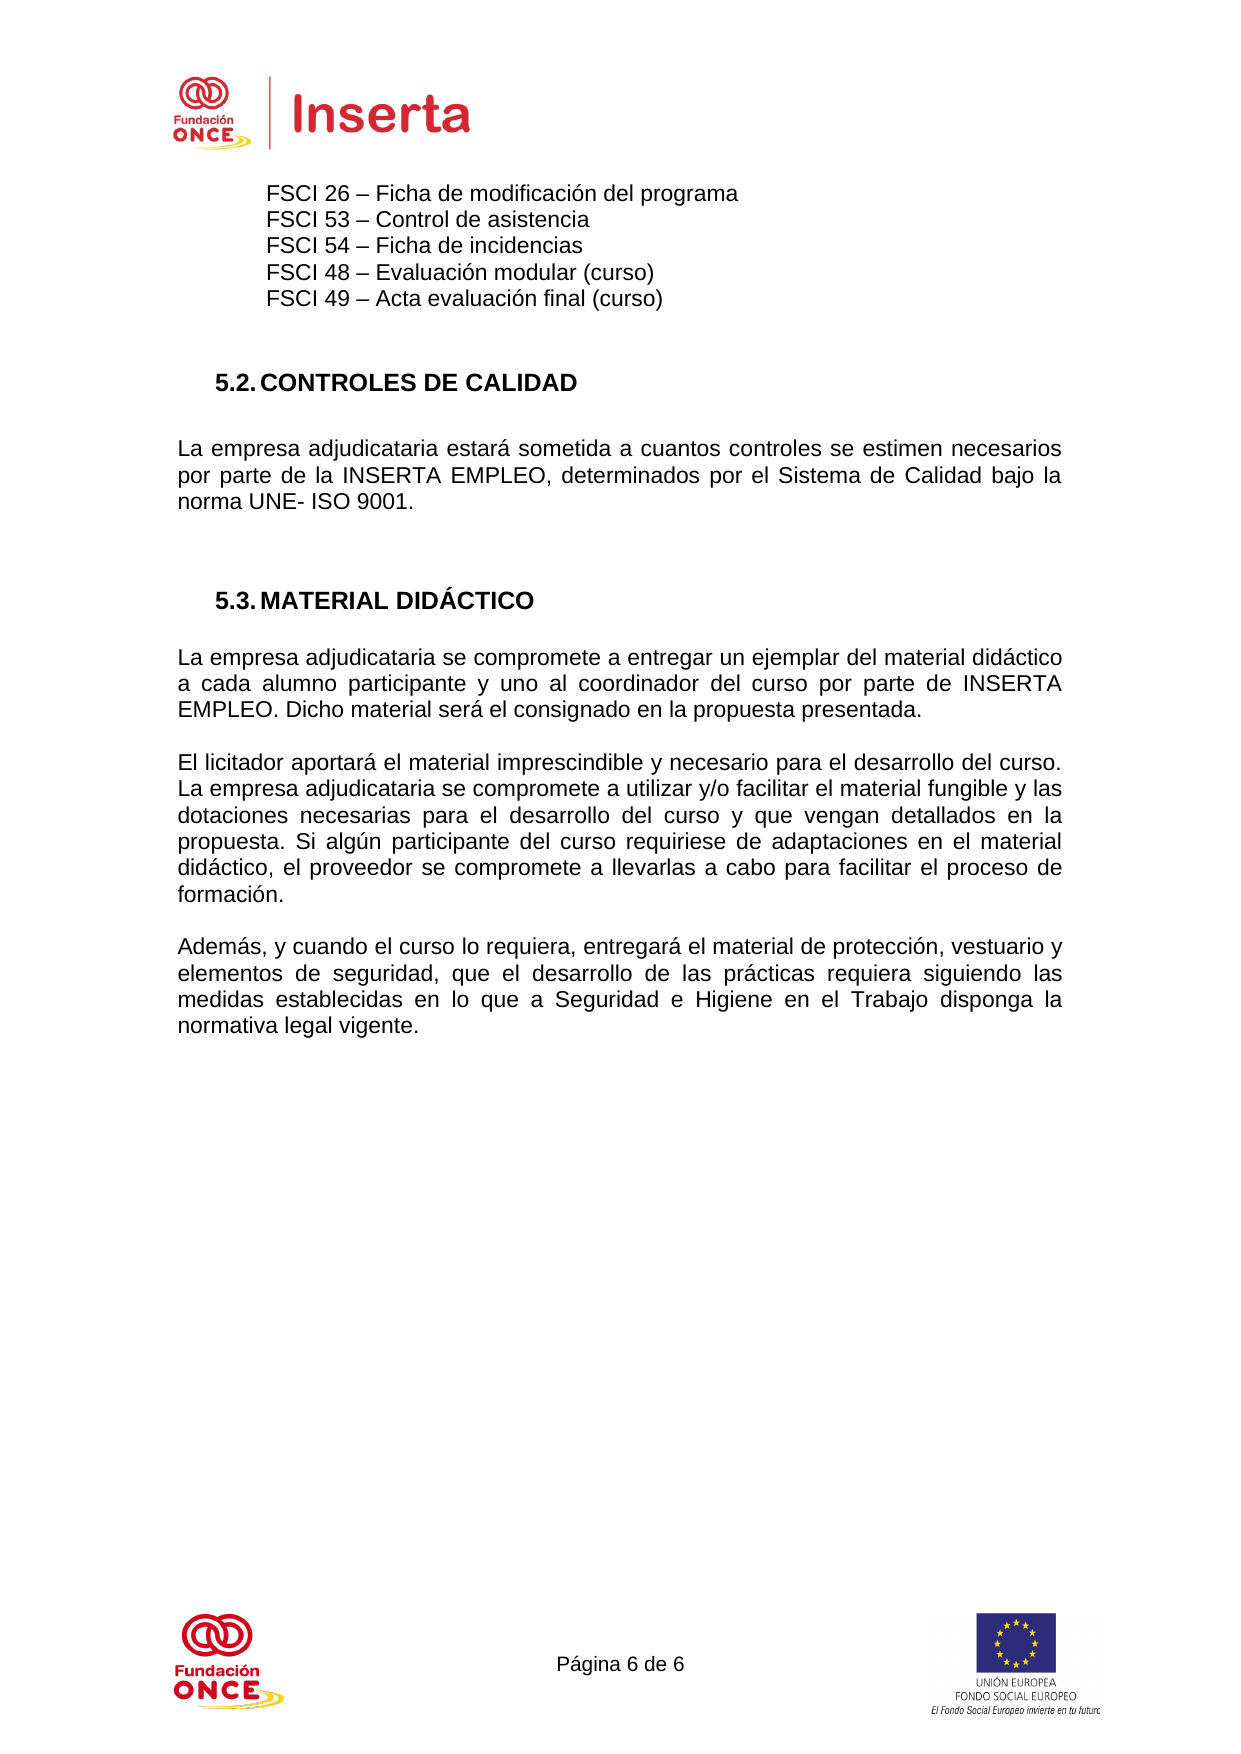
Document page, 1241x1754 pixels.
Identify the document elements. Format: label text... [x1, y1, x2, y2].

text La empresa adjudicataria estará sometida a cuantos controles se estimen necesarios por parte de la INSERTA EMPLEO, determinados por el Sistema de Calidad bajo la norma UNE- ISO 9001. [177, 435, 1063, 514]
text FSCI 48 – Evaluación modular (curso) [266, 258, 1063, 285]
list CONTROLES DE CALIDAD [215, 368, 1063, 397]
picture [931, 1613, 1100, 1716]
picture [146, 38, 492, 189]
text FSCI 26 – Ficha de modificación del programa [266, 179, 1063, 206]
list MATERIAL DIDÁCTICO [215, 586, 1063, 615]
text El licitador aportará el material imprescindible y necesario para el desarrollo del curso. La empresa adjudicataria se compromete a utilizar y/o facilitar el material fungible y las dotaciones necesarias para el desarrollo del curso y que vengan detallados en la propuesta. Si algún participante del curso requiriese de adaptaciones en el material didáctico, el proveedor se compromete a llevarlas a cabo para facilitar el proceso de formación. [177, 749, 1063, 907]
text FSCI 53 – Control de asistencia [266, 206, 1063, 232]
text Además, y cuando el curso lo requiera, entregará el material de protección, vestuario y elementos de seguridad, que el desarrollo de las prácticas requiera siguiendo las medidas establecidas en lo que a Seguridad e Higiene en el Trabajo disponga la normativa legal vigente. [177, 933, 1063, 1039]
text FSCI 54 – Ficha de incidencias [266, 232, 1063, 258]
picture [173, 1614, 284, 1709]
text La empresa adjudicataria se compromete a entregar un ejemplar del material didáctico a cada alumno participante y uno al coordinador del curso por parte de INSERTA EMPLEO. Dicho material será el consignado en la propuesta presentada. [177, 643, 1063, 722]
text FSCI 49 – Acta evaluación final (curso) [266, 285, 1063, 311]
